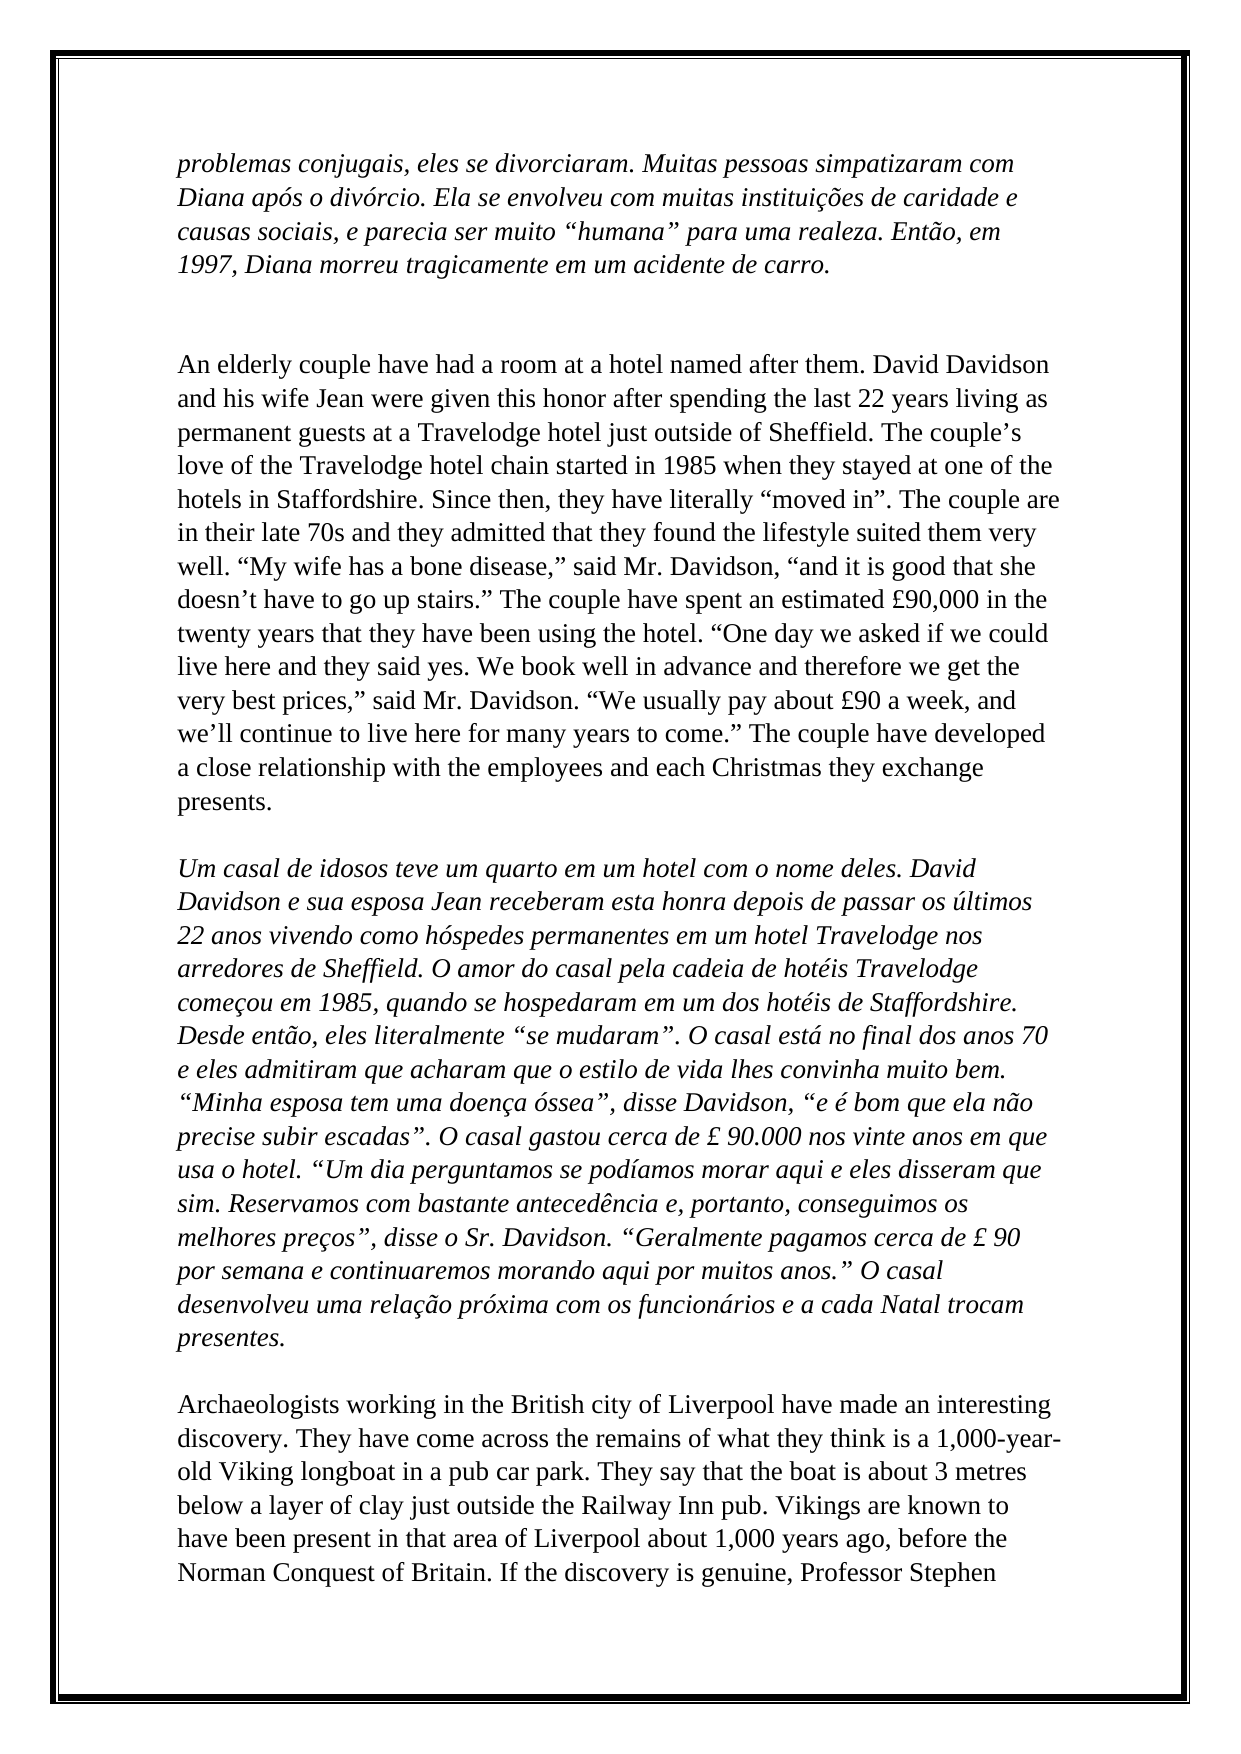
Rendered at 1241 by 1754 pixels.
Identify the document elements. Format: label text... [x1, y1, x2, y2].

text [177, 1388, 1063, 1587]
text Um casal de idosos teve um quarto em um hotel com o nome deles. David Davidson e sua esposa Jean receberam esta honra depois de passar os últimos 22 anos vivendo como hóspedes permanentes em um hotel Travelodge nos arredores de Sheffield. O amor do casal pela cadeia de hotéis Travelodge começou em 1985, quando se hospedaram em um dos hotéis de Staffordshire. Desde então, eles literalmente “se mudaram”. O casal está no final dos anos 70 e eles admitiram que acharam que o estilo de vida lhes convinha muito bem. “Minha esposa tem uma doença óssea”, disse Davidson, “e é bom que ela não precise subir escadas”. O casal gastou cerca de £ 90.000 nos vinte anos em que usa o hotel. “Um dia perguntamos se podíamos morar aqui e eles disseram que sim. Reservamos com bastante antecedência e, portanto, conseguimos os melhores preços”, disse o Sr. Davidson. “Geralmente pagamos cerca de £ 90 por semana e continuaremos morando aqui por muitos anos.” O casal desenvolveu uma relação próxima com os funcionários e a cada Natal trocam presentes. [177, 852, 1063, 1352]
text An elderly couple have had a room at a hotel named after them. David Davidson and his wife Jean were given this honor after spending the last 22 years living as permanent guests at a Travelodge hotel just outside of Sheffield. The couple’s love of the Travelodge hotel chain started in 1985 when they stayed at one of the hotels in Staffordshire. Since then, they have literally “moved in”. The couple are in their late 70s and they admitted that they found the lifestyle suited them very well. “My wife has a bone disease,” said Mr. Davidson, “and it is good that she doesn’t have to go up stairs.” The couple have spent an estimated £90,000 in the twenty years that they have been using the hotel. “One day we asked if we could live here and they said yes. We book well in advance and therefore we get the very best prices,” said Mr. Davidson. “We usually pay about £90 a week, and we’ll continue to live here for many years to come.” The couple have developed a close relationship with the employees and each Christmas they exchange presents. [177, 348, 1063, 816]
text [177, 147, 1063, 279]
